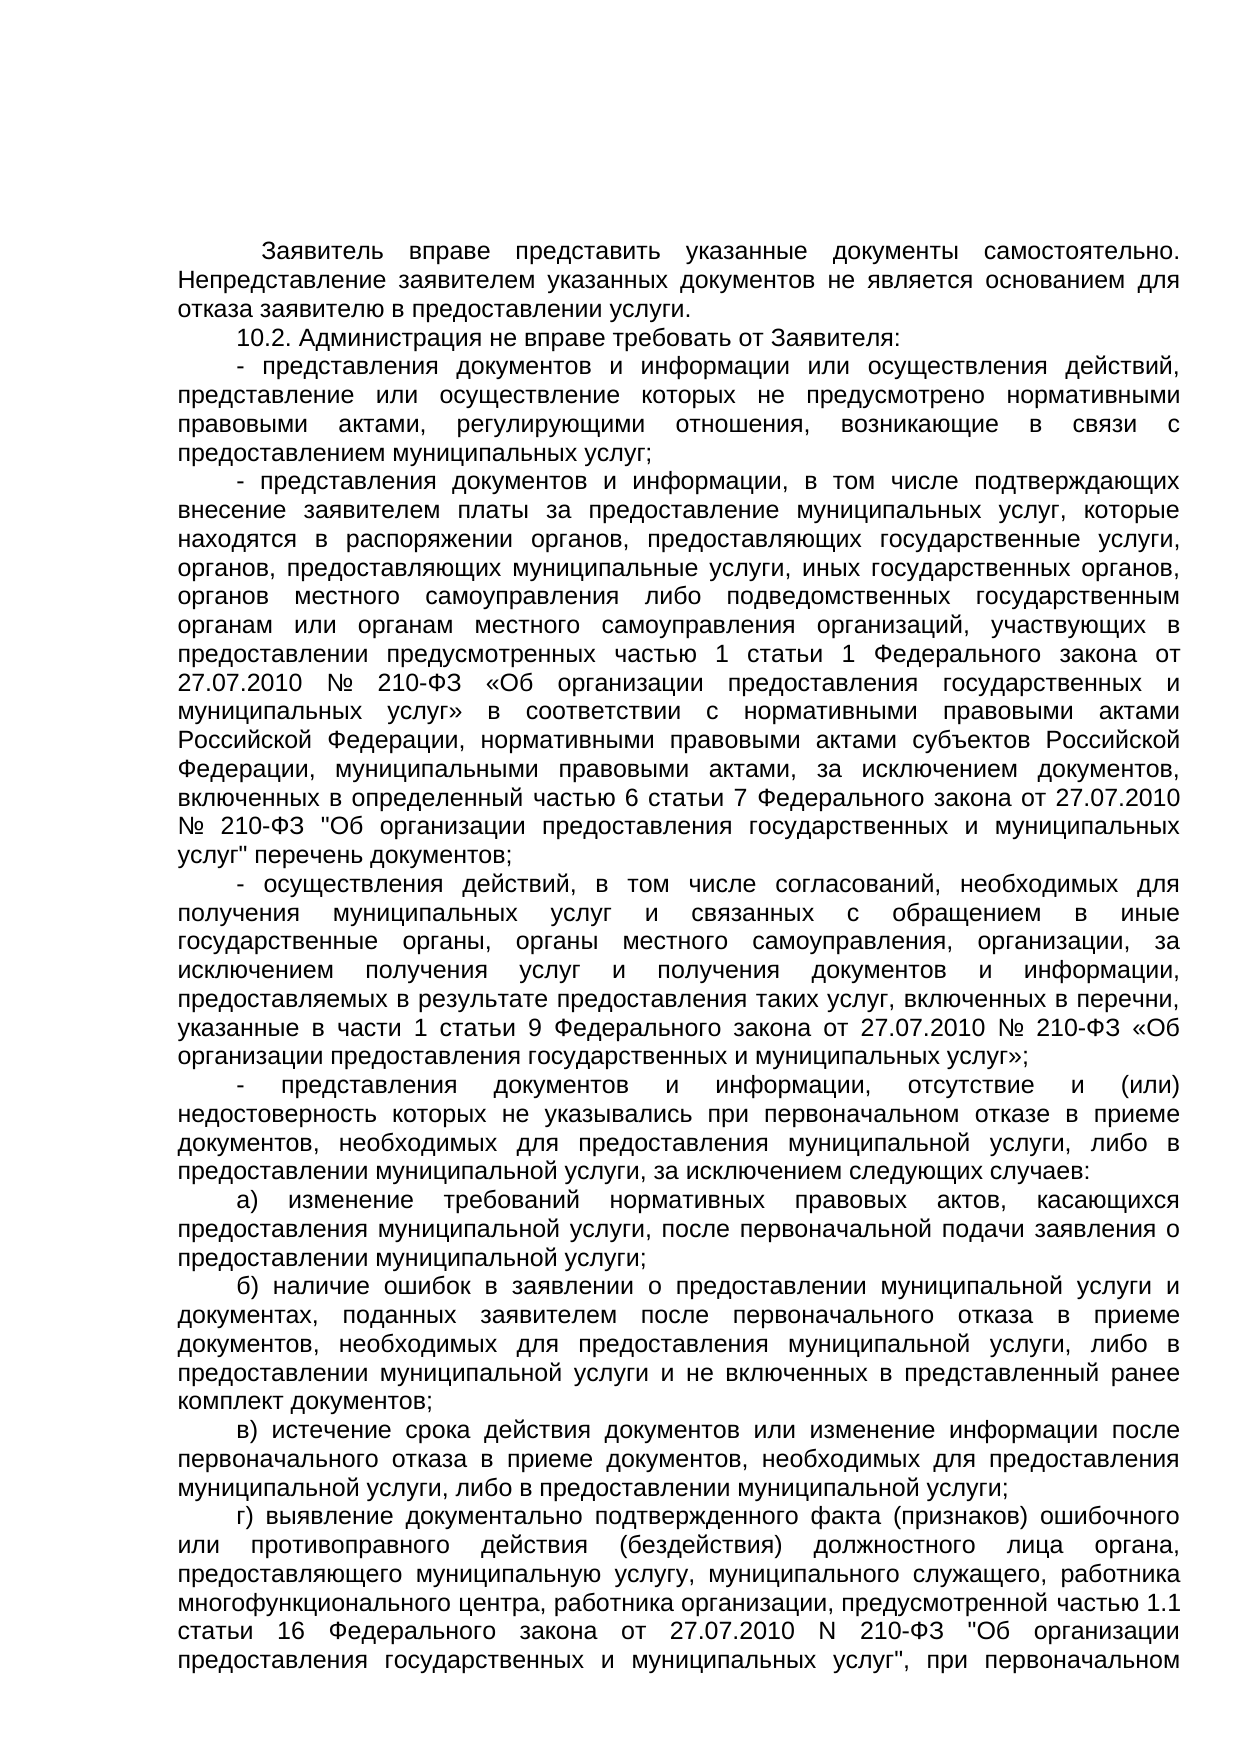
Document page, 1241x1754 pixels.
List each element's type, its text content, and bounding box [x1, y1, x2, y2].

text Заявитель вправе представить указанные документы самостоятельно. Непредставление заявителем указанных документов не является основанием для отказа заявителю в предоставлении услуги. [177, 236, 1181, 322]
text в) истечение срока действия документов или изменение информации после первоначального отказа в приеме документов, необходимых для предоставления муниципальной услуги, либо в предоставлении муниципальной услуги; [177, 1415, 1181, 1501]
text б) наличие ошибок в заявлении о предоставлении муниципальной услуги и документах, поданных заявителем после первоначального отказа в приеме документов, необходимых для предоставления муниципальной услуги, либо в предоставлении муниципальной услуги и не включенных в представленный ранее комплект документов; [177, 1271, 1181, 1415]
text - представления документов и информации, в том числе подтверждающих внесение заявителем платы за предоставление муниципальных услуг, которые находятся в распоряжении органов, предоставляющих государственные услуги, органов, предоставляющих муниципальные услуги, иных государственных органов, органов местного самоуправления либо подведомственных государственным органам или органам местного самоуправления организаций, участвующих в предоставлении предусмотренных частью 1 статьи 1 Федерального закона от 27.07.2010 № 210-ФЗ «Об организации предоставления государственных и муниципальных услуг» в соответствии с нормативными правовыми актами Российской Федерации, нормативными правовыми актами субъектов Российской Федерации, муниципальными правовыми актами, за исключением документов, включенных в определенный частью 6 статьи 7 Федерального закона от 27.07.2010 № 210-ФЗ "Об организации предоставления государственных и муниципальных услуг" перечень документов; [177, 466, 1181, 869]
text - осуществления действий, в том числе согласований, необходимых для получения муниципальных услуг и связанных с обращением в иные государственные органы, органы местного самоуправления, организации, за исключением получения услуг и получения документов и информации, предоставляемых в результате предоставления таких услуг, включенных в перечни, указанные в части 1 статьи 9 Федерального закона от 27.07.2010 № 210-ФЗ «Об организации предоставления государственных и муниципальных услуг»; [177, 869, 1181, 1070]
text - представления документов и информации или осуществления действий, представление или осуществление которых не предусмотрено нормативными правовыми актами, регулирующими отношения, возникающие в связи с предоставлением муниципальных услуг; [177, 351, 1181, 466]
text - представления документов и информации, отсутствие и (или) недостоверность которых не указывались при первоначальном отказе в приеме документов, необходимых для предоставления муниципальной услуги, либо в предоставлении муниципальной услуги, за исключением следующих случаев: [177, 1070, 1181, 1185]
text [177, 1501, 1181, 1674]
text 10.2. Администрация не вправе требовать от Заявителя: [177, 322, 1181, 351]
text а) изменение требований нормативных правовых актов, касающихся предоставления муниципальной услуги, после первоначальной подачи заявления о предоставлении муниципальной услуги; [177, 1185, 1181, 1271]
